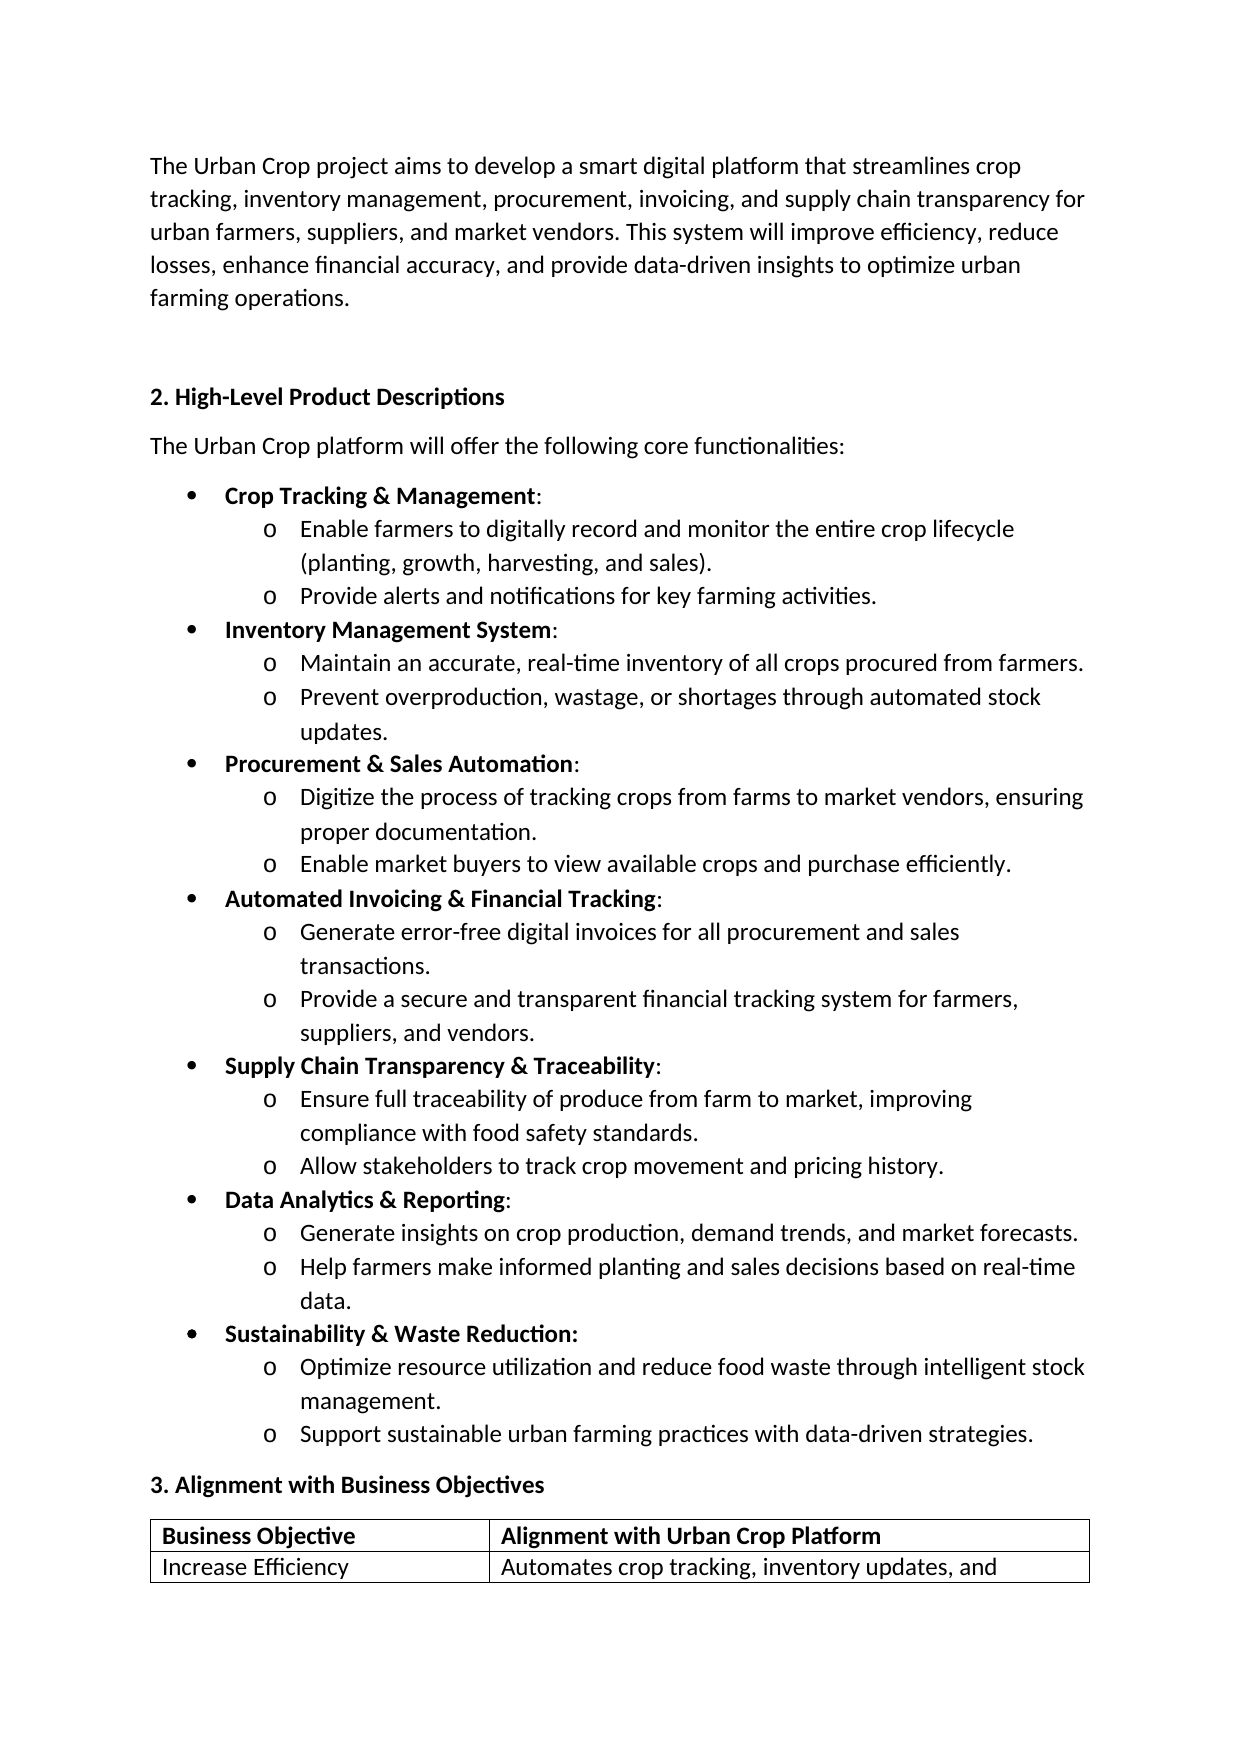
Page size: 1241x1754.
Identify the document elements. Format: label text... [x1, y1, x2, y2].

list Provide a secure and transparent financial tracking system for farmers, suppliers, and vendors. [262, 983, 1090, 1047]
text 2. High-Level Product Descriptions [150, 381, 1090, 411]
list Supply Chain Transparency & Traceability: [187, 1050, 1090, 1080]
list Enable market buyers to view available crops and purchase efficiently. [262, 848, 1090, 880]
text The Urban Crop project aims to develop a smart digital platform that streamlines crop tracking, inventory management, procurement, invoicing, and supply chain transparency for urban farmers, suppliers, and market vendors. This system will improve efficiency, reduce losses, enhance financial accuracy, and provide data-driven insights to optimize urban farming operations. [150, 150, 1090, 312]
list Enable farmers to digitally record and monitor the entire crop lifecycle (planting, growth, harvesting, and sales). [262, 513, 1090, 578]
list Allow stakeholders to track crop movement and pricing history. [262, 1150, 1090, 1182]
list Generate insights on crop production, demand trends, and market forecasts. [262, 1217, 1090, 1249]
list Maintain an accurate, real-time inventory of all crops procured from farmers. [262, 647, 1090, 679]
list Digitize the process of tracking crops from farms to market vendors, ensuring proper documentation. [262, 781, 1090, 846]
list Data Analytics & Reporting: [187, 1184, 1090, 1215]
text The Urban Crop platform will offer the following core functionalities: [150, 430, 1090, 461]
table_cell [490, 1552, 1089, 1582]
table_header Alignment with Urban Crop Platform [490, 1520, 1089, 1551]
list Prevent overproduction, wastage, or shortages through automated stock updates. [262, 681, 1090, 746]
text 3. Alignment with Business Objectives [150, 1469, 1090, 1500]
list Provide alerts and notifications for key farming activities. [262, 580, 1090, 612]
list Optimize resource utilization and reduce food waste through intelligent stock management. [262, 1351, 1090, 1416]
table_header Business Objective [151, 1520, 489, 1551]
table_cell Increase Efficiency [151, 1552, 489, 1582]
list Help farmers make informed planting and sales decisions based on real-time data. [262, 1251, 1090, 1316]
list Support sustainable urban farming practices with data-driven strategies. [262, 1418, 1090, 1450]
list Inventory Management System: [187, 614, 1090, 645]
list Sustainability & Waste Reduction: [187, 1318, 1090, 1349]
list Ensure full traceability of produce from farm to market, improving compliance with food safety standards. [262, 1083, 1090, 1147]
list Procurement & Sales Automation: [187, 748, 1090, 779]
list Generate error-free digital invoices for all procurement and sales transactions. [262, 916, 1090, 980]
list Automated Invoicing & Financial Tracking: [187, 883, 1090, 913]
list Crop Tracking & Management: [187, 480, 1090, 511]
